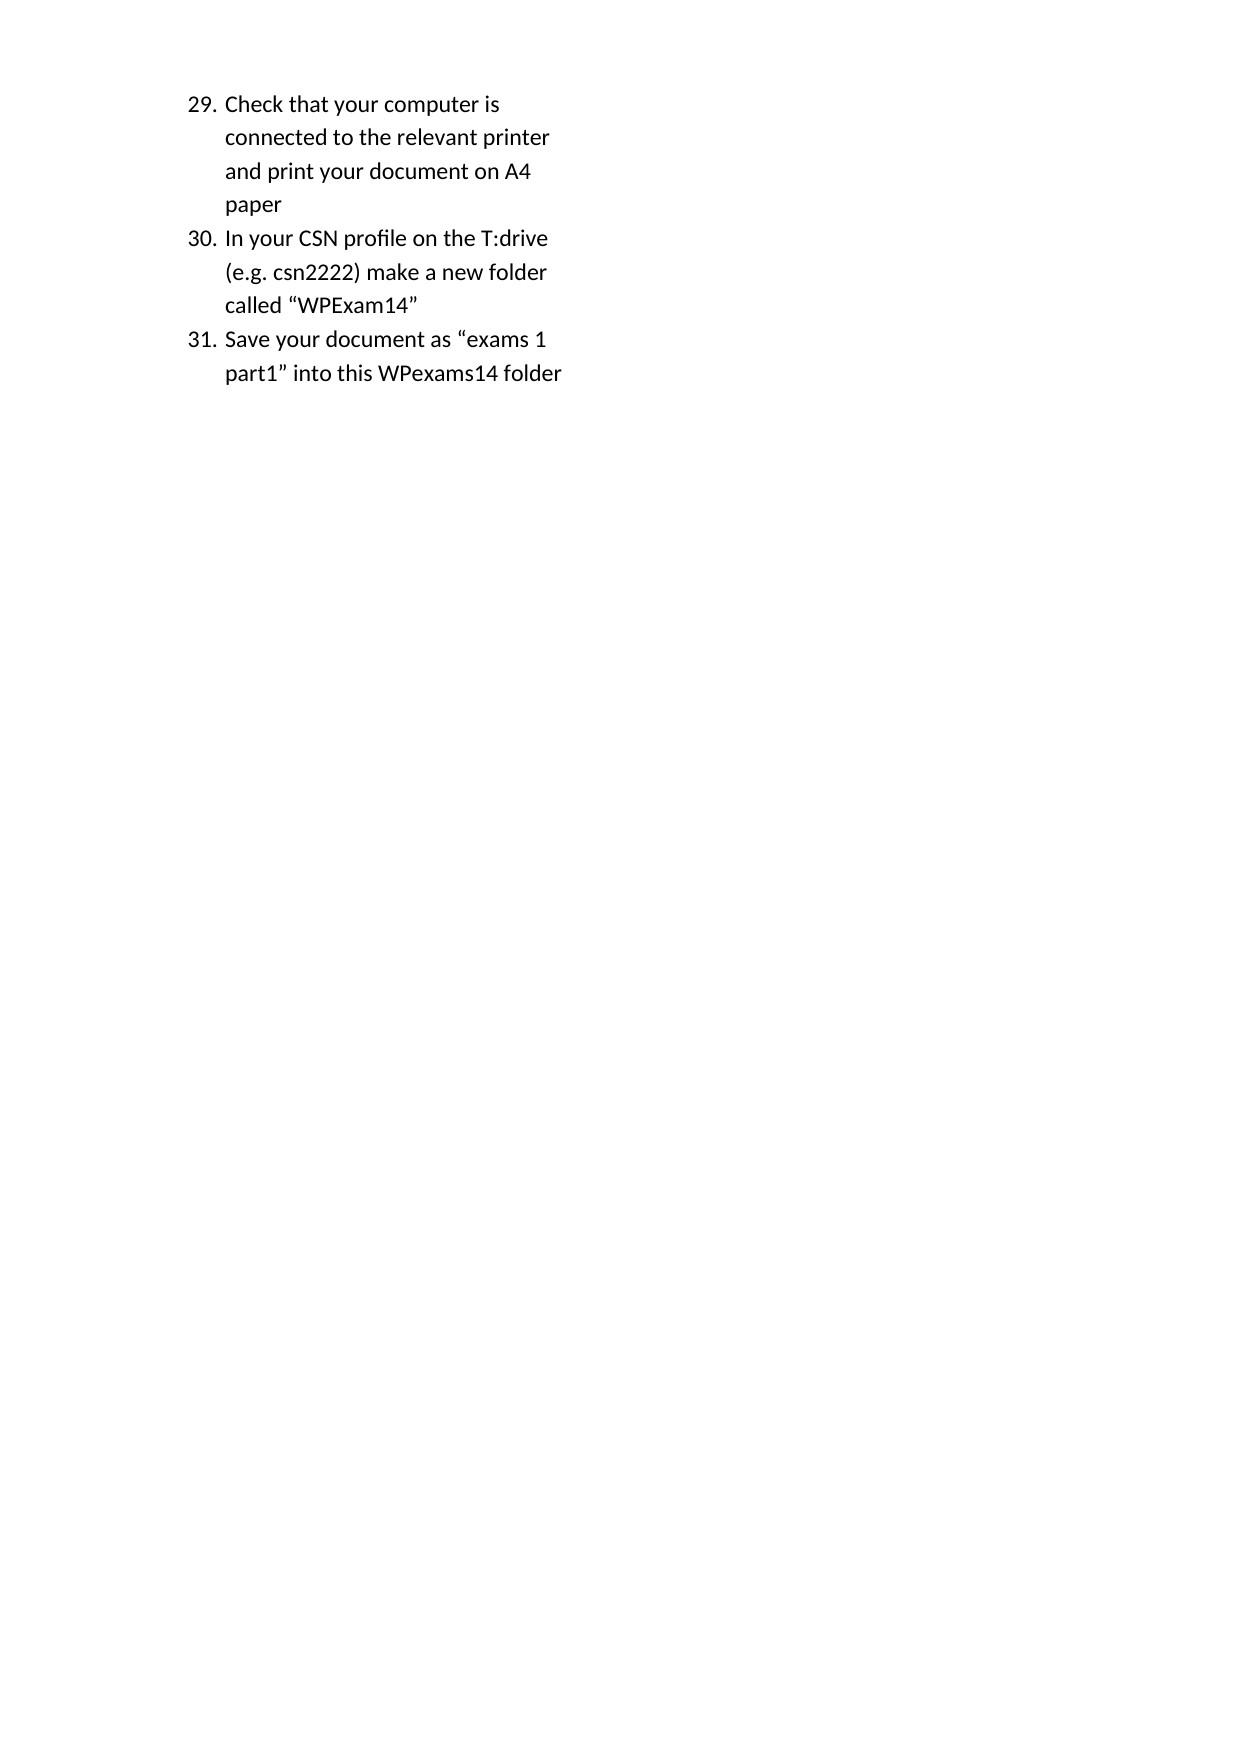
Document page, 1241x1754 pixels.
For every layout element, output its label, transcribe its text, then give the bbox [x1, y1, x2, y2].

list In your CSN profile on the T:drive (e.g. csn2222) make a new folder called “WPExam14” [187, 223, 583, 320]
list Check that your computer is connected to the relevant printer and print your document on A4 paper [187, 89, 583, 219]
list Save your document as “exams 1 part1” into this WPexams14 folder [187, 324, 583, 387]
